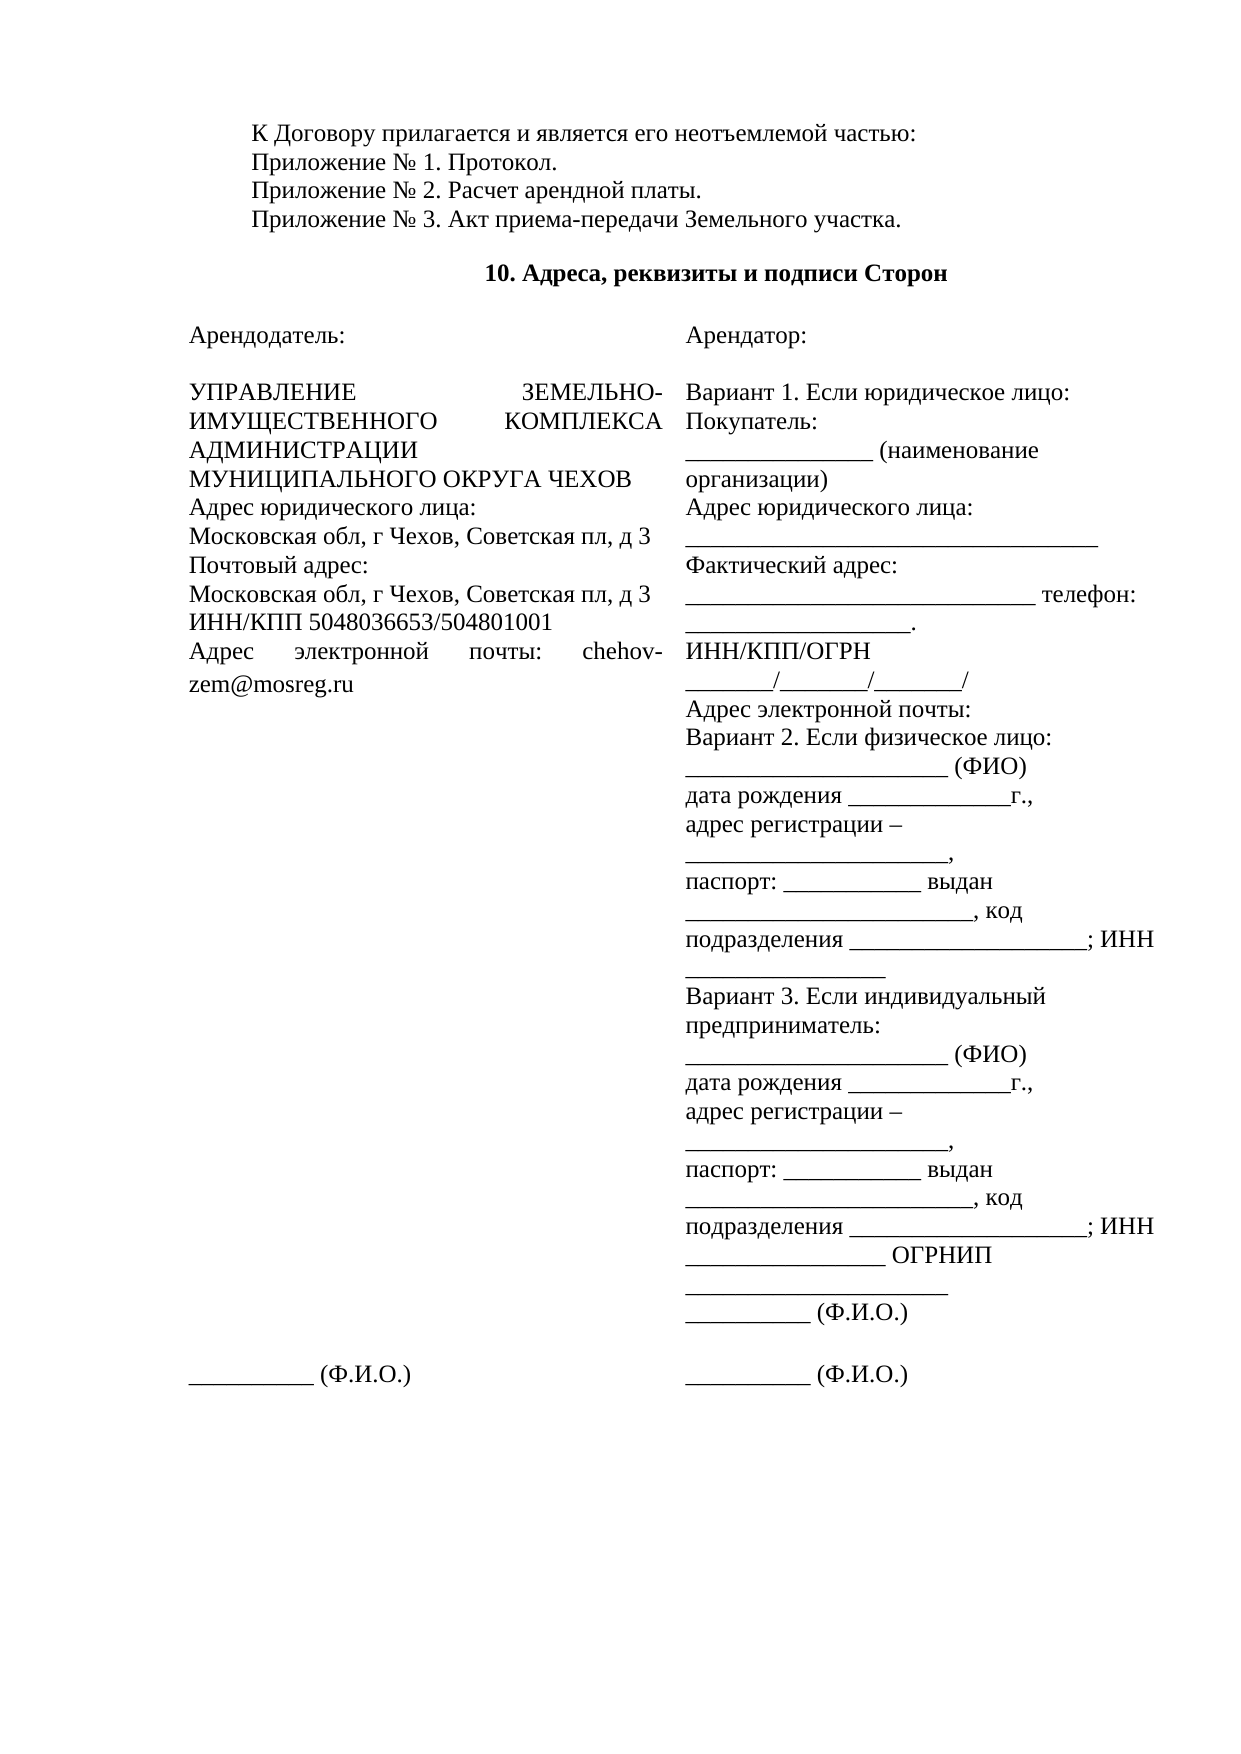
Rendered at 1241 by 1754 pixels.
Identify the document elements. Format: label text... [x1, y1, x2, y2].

table_cell __________ (Ф.И.О.) [177, 1359, 674, 1417]
text 10. Адреса, реквизиты и подписи Сторон [177, 258, 1181, 287]
table_header Арендодатель: УПРАВЛЕНИЕ ЗЕМЕЛЬНО-ИМУЩЕСТВЕННОГО КОМПЛЕКСА АДМИНИСТРАЦИИ МУНИЦИПАЛЬНОГО ОКРУГА ЧЕХОВ Адрес юридического лица: Московская обл, г Чехов, Советская пл, д 3 Почтовый адрес: Московская обл, г Чехов, Советская пл, д 3 ИНН/КПП 5048036653/504801001 Адрес электронной почты: chehov-zem@mosreg.ru [177, 320, 674, 1359]
text Приложение № 2. Расчет арендной платы. [177, 176, 1181, 204]
text Приложение № 1. Протокол. [177, 147, 1181, 176]
table_header Арендатор: Вариант 1. Если юридическое лицо: Покупатель: _______________ (наименование организации) Адрес юридического лица: _________________________________ Фактический адрес: ____________________________ телефон: __________________. ИНН/КПП/ОГРН _______/_______/_______/ Адрес электронной почты: Вариант 2. Если физическое лицо: _____________________ (ФИО) дата рождения _____________г., адрес регистрации – _____________________, паспорт: ___________ выдан _______________________, код подразделения ___________________; ИНН ________________ Вариант 3. Если индивидуальный предприниматель: _____________________ (ФИО) дата рождения _____________г., адрес регистрации – _____________________, паспорт: ___________ выдан _______________________, код подразделения ___________________; ИНН ________________ ОГРНИП _____________________ __________ (Ф.И.О.) [674, 320, 1171, 1359]
text К Договору прилагается и является его неотъемлемой частью: [177, 118, 1181, 147]
text Приложение № 3. Акт приема-передачи Земельного участка. [177, 204, 1181, 233]
table_cell __________ (Ф.И.О.) [674, 1359, 1171, 1417]
